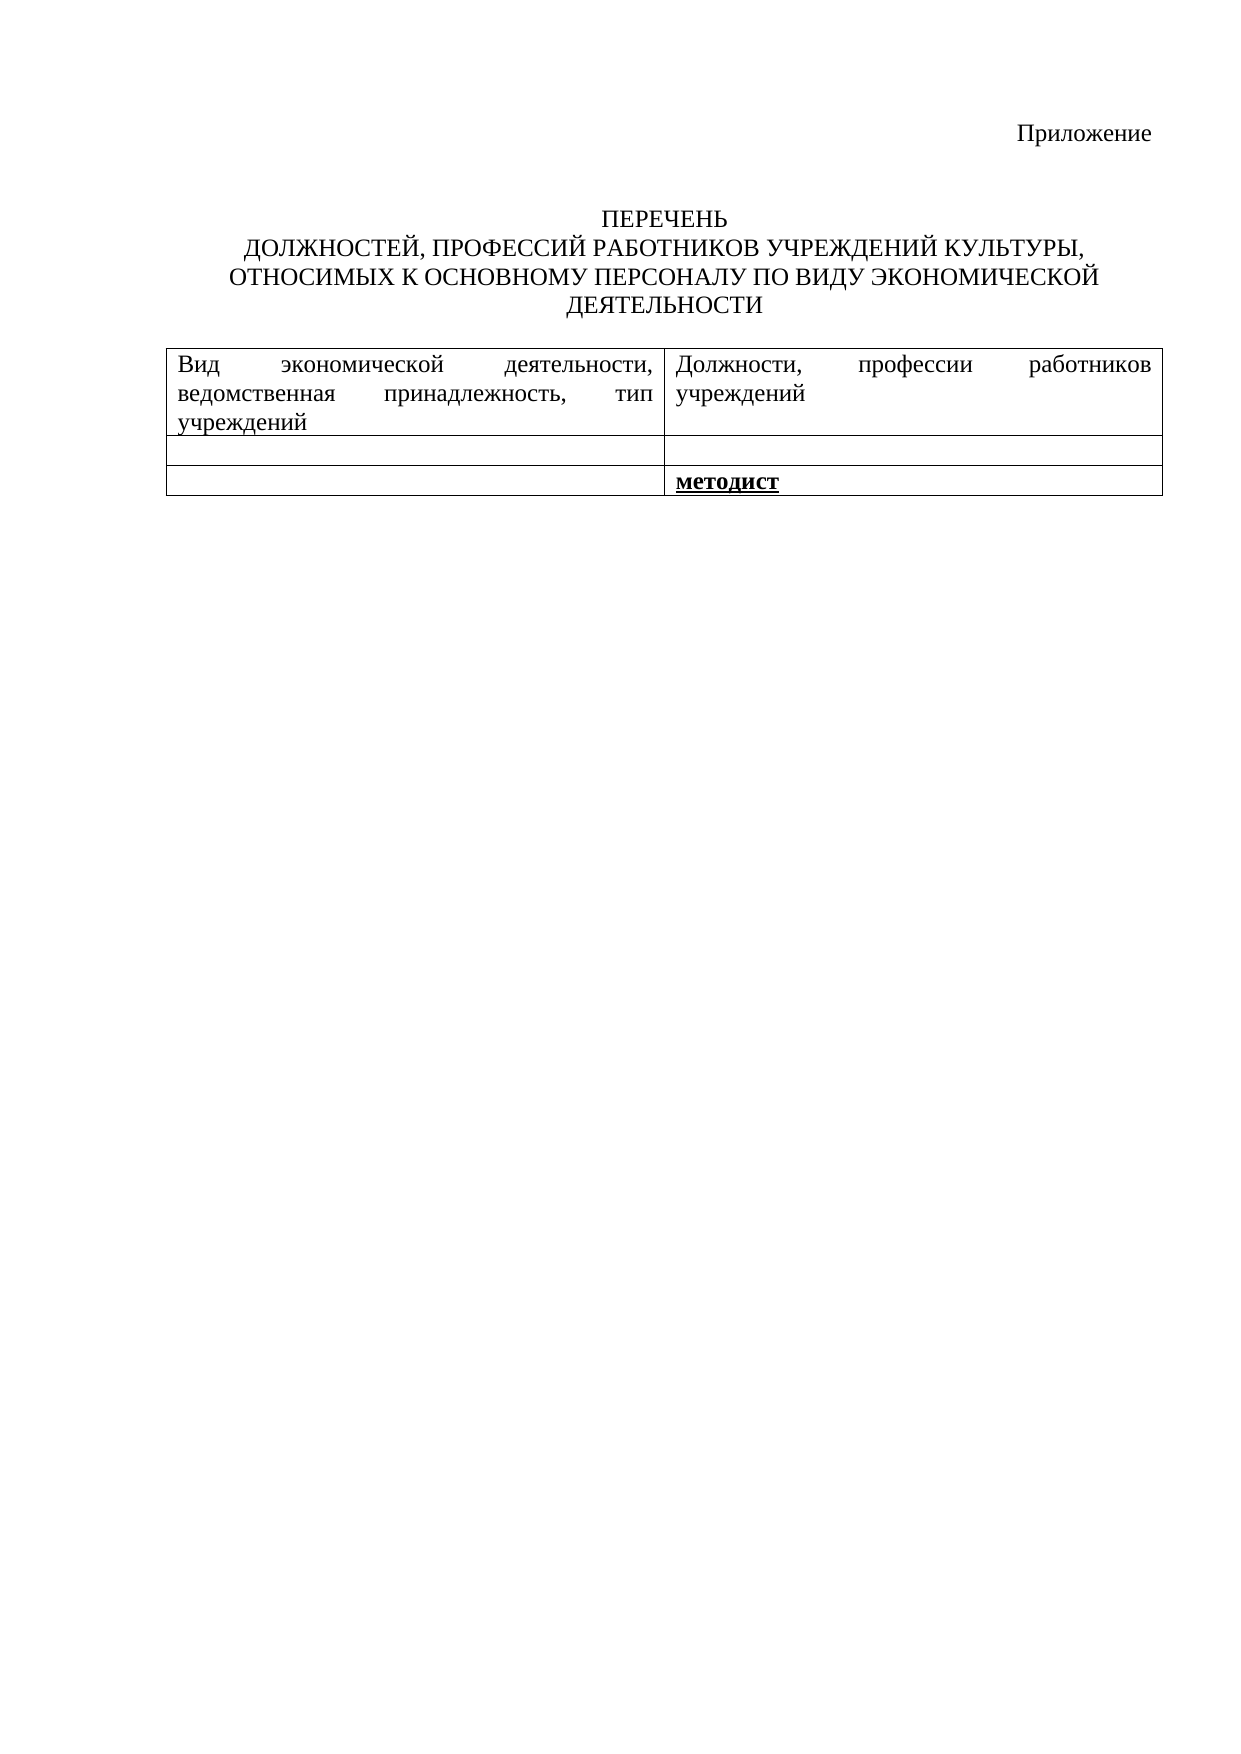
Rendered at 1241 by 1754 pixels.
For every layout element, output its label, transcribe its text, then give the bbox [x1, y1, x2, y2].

table_cell [167, 466, 664, 495]
text ДОЛЖНОСТЕЙ, ПРОФЕССИЙ РАБОТНИКОВ УЧРЕЖДЕНИЙ КУЛЬТУРЫ, ОТНОСИМЫХ К ОСНОВНОМУ ПЕРСОНАЛУ ПО ВИДУ ЭКОНОМИЧЕСКОЙ ДЕЯТЕЛЬНОСТИ [177, 233, 1152, 319]
table_cell [167, 436, 664, 465]
table_cell [665, 436, 1162, 465]
table_header Должности, профессии работников учреждений [665, 349, 1162, 435]
text Приложение [177, 118, 1152, 147]
table_header Вид экономической деятельности, ведомственная принадлежность, тип учреждений [167, 349, 664, 435]
table_cell методист [665, 466, 1162, 495]
text ПЕРЕЧЕНЬ [177, 204, 1152, 233]
